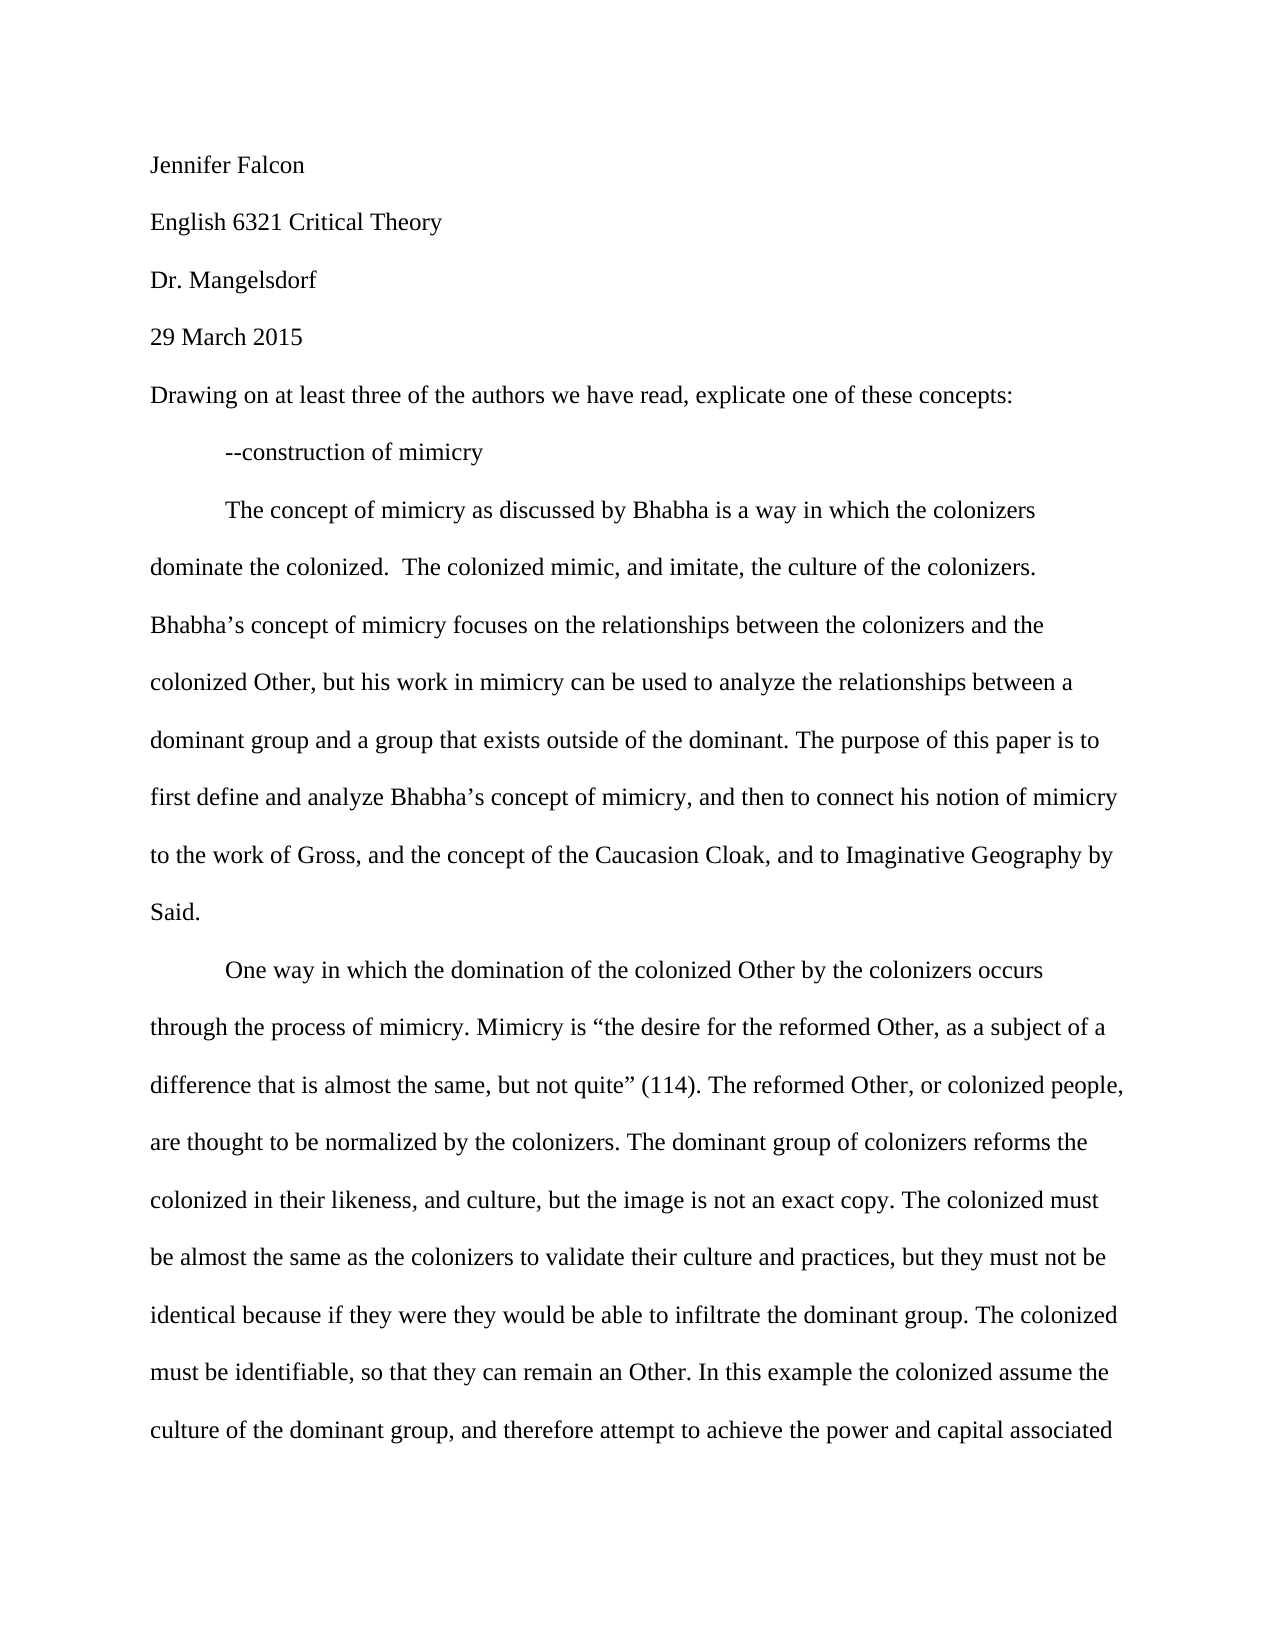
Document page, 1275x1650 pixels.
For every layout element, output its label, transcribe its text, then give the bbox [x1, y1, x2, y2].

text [150, 955, 1125, 1444]
text Jennifer Falcon [150, 150, 1125, 179]
text --construction of mimicry [150, 437, 1125, 466]
text Drawing on at least three of the authors we have read, explicate one of these concepts: [150, 380, 1125, 409]
text English 6321 Critical Theory [150, 207, 1125, 236]
text Dr. Mangelsdorf [150, 265, 1125, 294]
text 29 March 2015 [150, 322, 1125, 351]
text The concept of mimicry as discussed by Bhabha is a way in which the colonizers dominate the colonized. The colonized mimic, and imitate, the culture of the colonizers. Bhabha’s concept of mimicry focuses on the relationships between the colonizers and the colonized Other, but his work in mimicry can be used to analyze the relationships between a dominant group and a group that exists outside of the dominant. The purpose of this paper is to first define and analyze Bhabha’s concept of mimicry, and then to connect his notion of mimicry to the work of Gross, and the concept of the Caucasion Cloak, and to Imaginative Geography by Said. [150, 495, 1125, 926]
